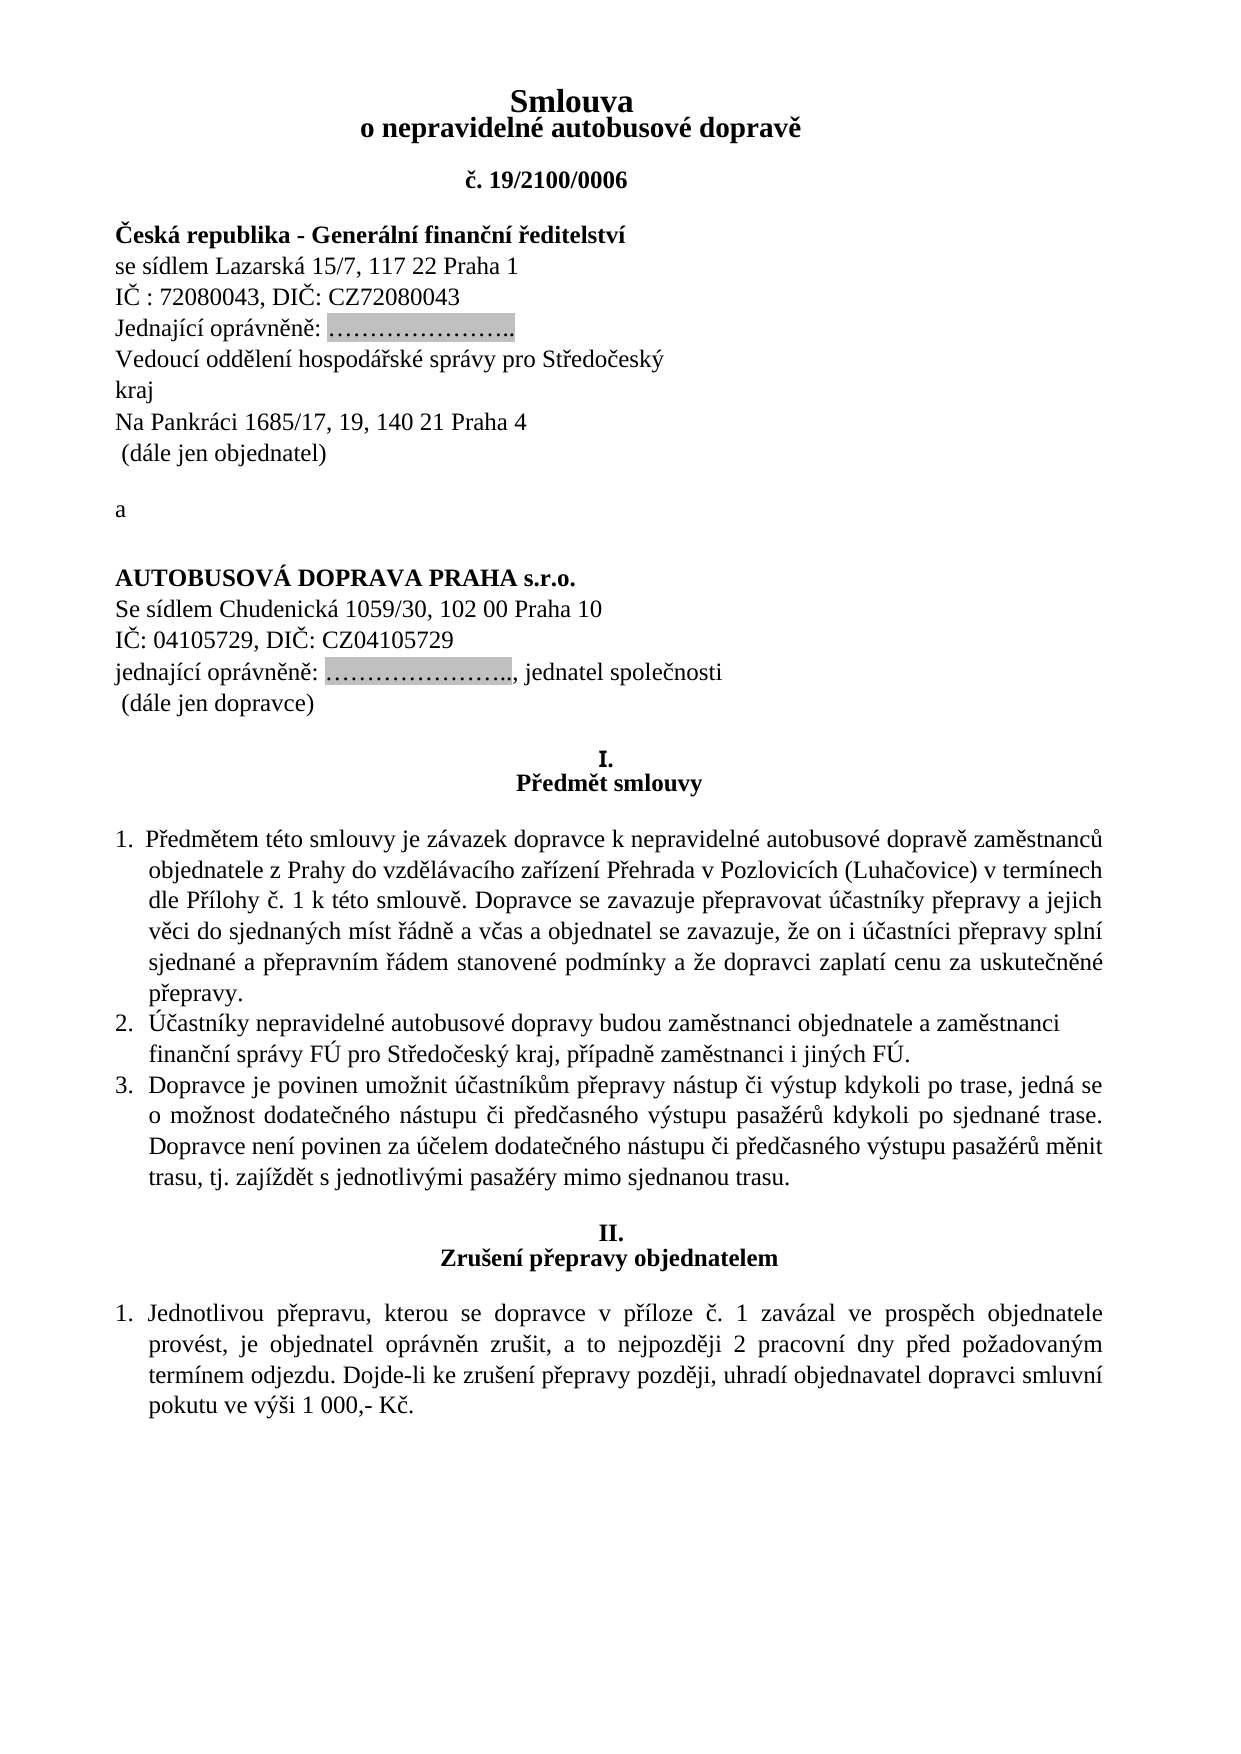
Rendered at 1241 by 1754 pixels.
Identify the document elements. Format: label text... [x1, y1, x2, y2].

text IČ : 72080043, DIČ: CZ72080043 [115, 281, 706, 312]
text a [115, 497, 1103, 522]
text jednající oprávněně: ………………….., jednatel společnosti [115, 655, 883, 686]
text Česká republika - Generální finanční ředitelství [115, 218, 1103, 249]
text Předmět smlouvy [115, 772, 1103, 797]
text se sídlem Lazarská 15/7, 117 22 Praha 1 [115, 249, 706, 281]
text č. 19/2100/0006 [115, 168, 1119, 193]
text (dále jen dopravce) [115, 686, 883, 717]
text I. [598, 749, 1103, 772]
list Jednotlivou přepravu, kterou se dopravce v příloze č. 1 zavázal ve prospěch objednatele provést, je objednatel oprávněn zrušit, a to nejpozději 2 pracovní dny před požadovaným termínem odjezdu. Dojde-li ke zrušení přepravy později, uhradí objednavatel dopravci smluvní pokutu ve výši 1 000,- Kč. [115, 1297, 1103, 1420]
text Smlouva [115, 89, 1103, 118]
list Účastníky nepravidelné autobusové dopravy budou zaměstnanci objednatele a zaměstnanci finanční správy FÚ pro Středočeský kraj, případně zaměstnanci i jiných FÚ. [115, 1007, 1103, 1068]
text Vedoucí oddělení hospodářské správy pro Středočeský kraj [115, 343, 706, 405]
text II. [598, 1221, 1103, 1246]
text (dále jen objednatel) [115, 436, 706, 467]
text Na Pankráci 1685/17, 19, 140 21 Praha 4 [115, 405, 706, 436]
list Dopravce je povinen umožnit účastníkům přepravy nástup či výstup kdykoli po trase, jedná se o možnost dodatečného nástupu či předčasného výstupu pasažérů kdykoli po sjednané trase. Dopravce není povinen za účelem dodatečného nástupu či předčasného výstupu pasažérů měnit trasu, tj. zajíždět s jednotlivými pasažéry mimo sjednanou trasu. [115, 1068, 1103, 1191]
list Předmětem této smlouvy je závazek dopravce k nepravidelné autobusové dopravě zaměstnanců objednatele z Prahy do vzdělávacího zařízení Přehrada v Pozlovicích (Luhačovice) v termínech dle Přílohy č. 1 k této smlouvě. Dopravce se zavazuje přepravovat účastníky přepravy a jejich věci do sjednaných míst řádně a včas a objednatel se zavazuje, že on i účastníci přepravy splní sjednané a přepravním řádem stanovené podmínky a že dopravci zaplatí cenu za uskutečněné přepravy. [115, 823, 1103, 1007]
text AUTOBUSOVÁ DOPRAVA PRAHA s.r.o. [115, 562, 1103, 593]
text Zrušení přepravy objednatelem [115, 1246, 1103, 1271]
text Se sídlem Chudenická 1059/30, 102 00 Praha 10 [115, 593, 1103, 624]
text IČ: 04105729, DIČ: CZ04105729 [115, 624, 1103, 655]
text o nepravidelné autobusové dopravě [115, 118, 1119, 143]
text Jednající oprávněně: ………………….. [115, 312, 706, 343]
